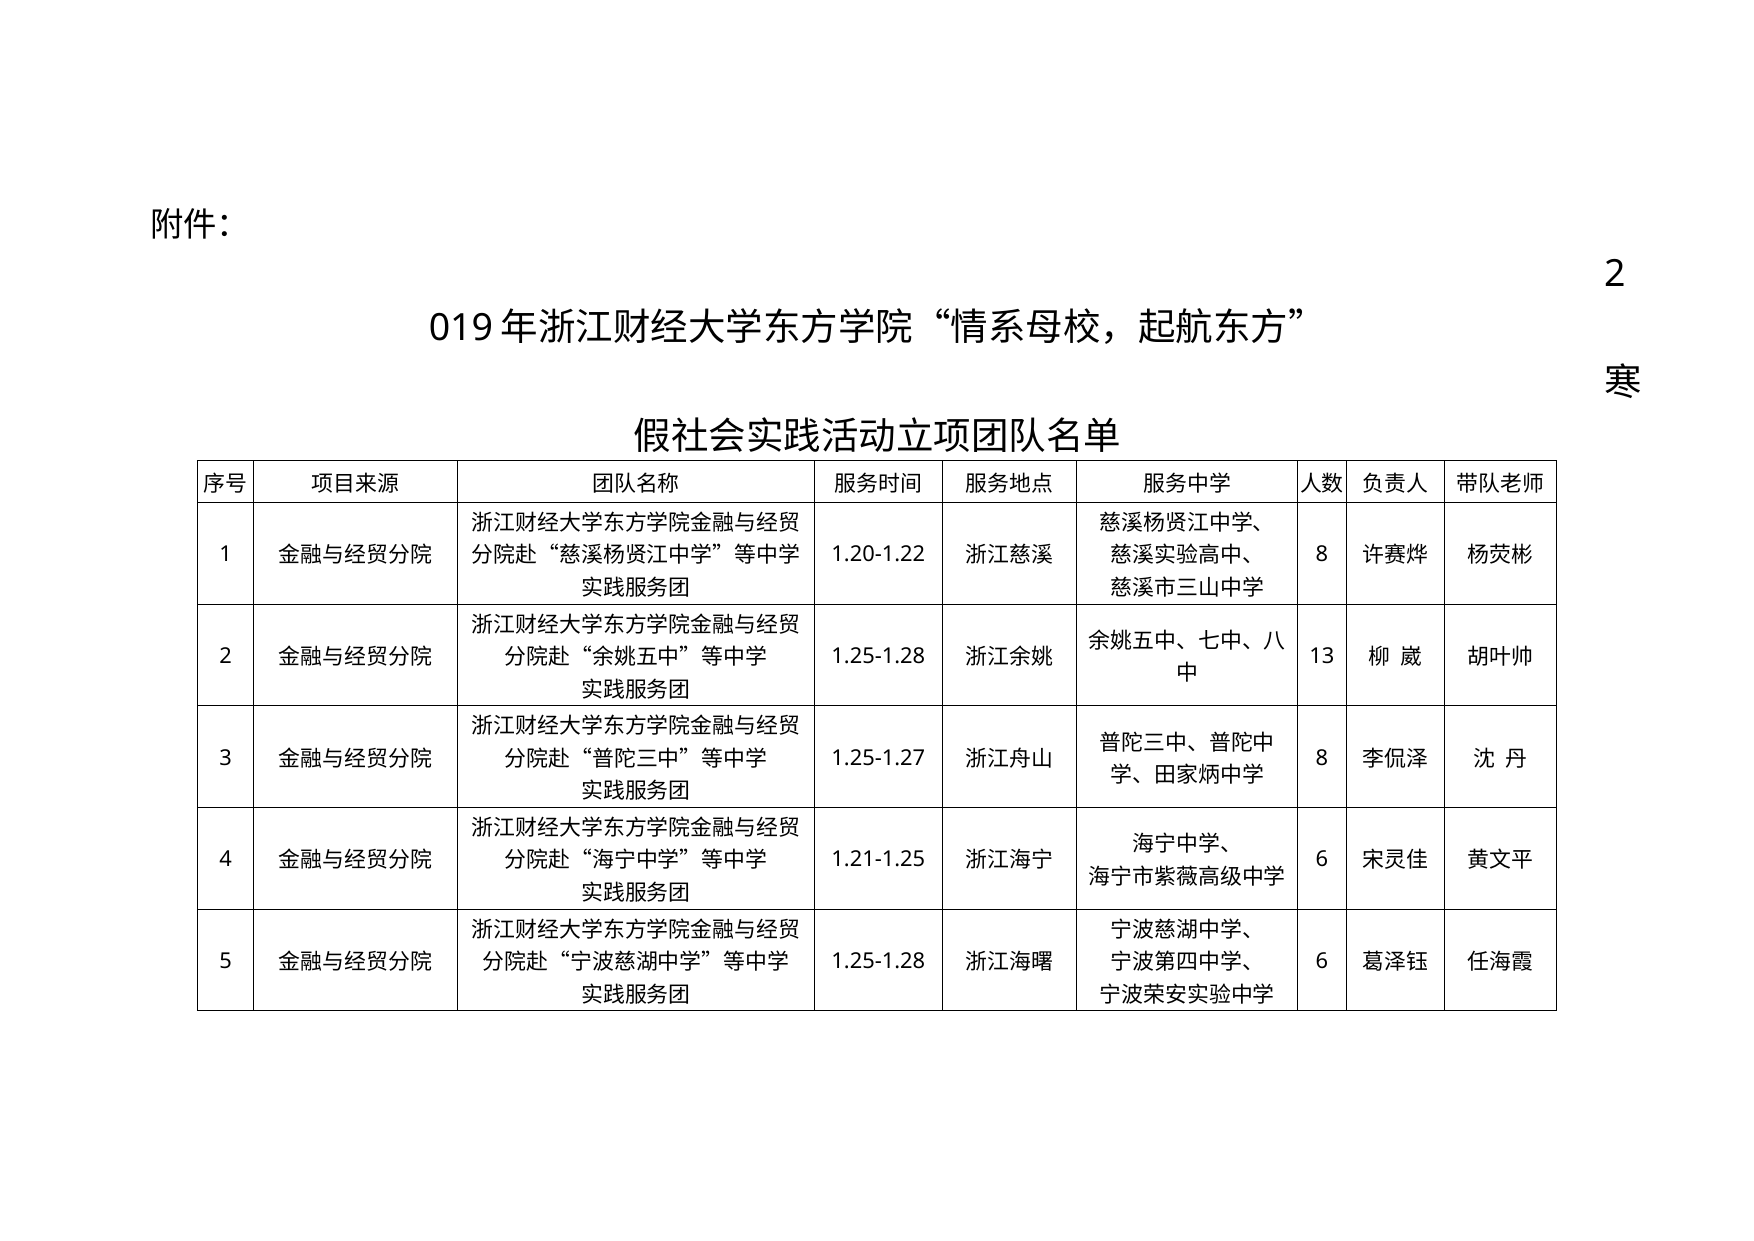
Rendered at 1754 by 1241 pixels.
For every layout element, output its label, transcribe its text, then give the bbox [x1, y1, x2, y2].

table_cell 金融与经贸分院 [254, 706, 457, 807]
table_cell 海宁中学、 海宁市紫薇高级中学 [1077, 808, 1297, 909]
table_cell 杨荧彬 [1445, 503, 1556, 604]
table_cell 6 [1298, 808, 1346, 909]
table_cell 余姚五中、七中、八中 [1077, 605, 1297, 705]
table_cell 李侃泽 [1347, 706, 1444, 807]
text 附件： [150, 198, 1604, 246]
table_cell 1 [198, 503, 253, 604]
table_cell 浙江海宁 [943, 808, 1076, 909]
table_cell 宁波慈湖中学、 宁波第四中学、 宁波荣安实验中学 [1077, 910, 1297, 1010]
table_cell 浙江财经大学东方学院金融与经贸 分院赴“余姚五中”等中学 实践服务团 [458, 605, 814, 705]
table_cell 1.20-1.22 [815, 503, 942, 604]
table_header 序号 [198, 461, 253, 502]
table_cell 1.25-1.27 [815, 706, 942, 807]
table_cell 黄文平 [1445, 808, 1556, 909]
table_cell 宋灵佳 [1347, 808, 1444, 909]
table_cell 慈溪杨贤江中学、 慈溪实验高中、 慈溪市三山中学 [1077, 503, 1297, 604]
table_header 服务时间 [815, 461, 942, 502]
table_cell 浙江财经大学东方学院金融与经贸 分院赴“慈溪杨贤江中学”等中学 实践服务团 [458, 503, 814, 604]
table_header 团队名称 [458, 461, 814, 502]
table_cell 6 [1298, 910, 1346, 1010]
table_cell 金融与经贸分院 [254, 605, 457, 705]
table_cell 8 [1298, 706, 1346, 807]
table_header 服务地点 [943, 461, 1076, 502]
table_cell 金融与经贸分院 [254, 503, 457, 604]
table_cell 1.25-1.28 [815, 910, 942, 1010]
table_cell 许赛烨 [1347, 503, 1444, 604]
table_cell 普陀三中、普陀中学、田家炳中学 [1077, 706, 1297, 807]
table_header 项目来源 [254, 461, 457, 502]
table_cell 沈 丹 [1445, 706, 1556, 807]
table_cell 3 [198, 706, 253, 807]
table_header 服务中学 [1077, 461, 1297, 502]
table_cell 柳 崴 [1347, 605, 1444, 705]
table_cell 8 [1298, 503, 1346, 604]
table_cell 胡叶帅 [1445, 605, 1556, 705]
table_cell 浙江舟山 [943, 706, 1076, 807]
table_header 带队老师 [1445, 461, 1556, 502]
table_cell 浙江余姚 [943, 605, 1076, 705]
table_cell 金融与经贸分院 [254, 808, 457, 909]
table_cell 浙江财经大学东方学院金融与经贸 分院赴“普陀三中”等中学 实践服务团 [458, 706, 814, 807]
table_cell 浙江财经大学东方学院金融与经贸 分院赴“海宁中学”等中学 实践服务团 [458, 808, 814, 909]
table_cell 4 [198, 808, 253, 909]
table_cell 浙江海曙 [943, 910, 1076, 1010]
table_cell 2 [198, 605, 253, 705]
text 2019年浙江财经大学东方学院“情系母校，起航东方” [150, 246, 1604, 351]
text 寒假社会实践活动立项团队名单 [150, 351, 1604, 460]
table_cell 金融与经贸分院 [254, 910, 457, 1010]
table_cell 5 [198, 910, 253, 1010]
table_cell 葛泽钰 [1347, 910, 1444, 1010]
table_header 负责人 [1347, 461, 1444, 502]
table_cell 1.21-1.25 [815, 808, 942, 909]
table_cell 浙江慈溪 [943, 503, 1076, 604]
table_header 人数 [1298, 461, 1346, 502]
table_cell 1.25-1.28 [815, 605, 942, 705]
table_cell 任海霞 [1445, 910, 1556, 1010]
table_cell 浙江财经大学东方学院金融与经贸 分院赴“宁波慈湖中学”等中学 实践服务团 [458, 910, 814, 1010]
table_cell 13 [1298, 605, 1346, 705]
